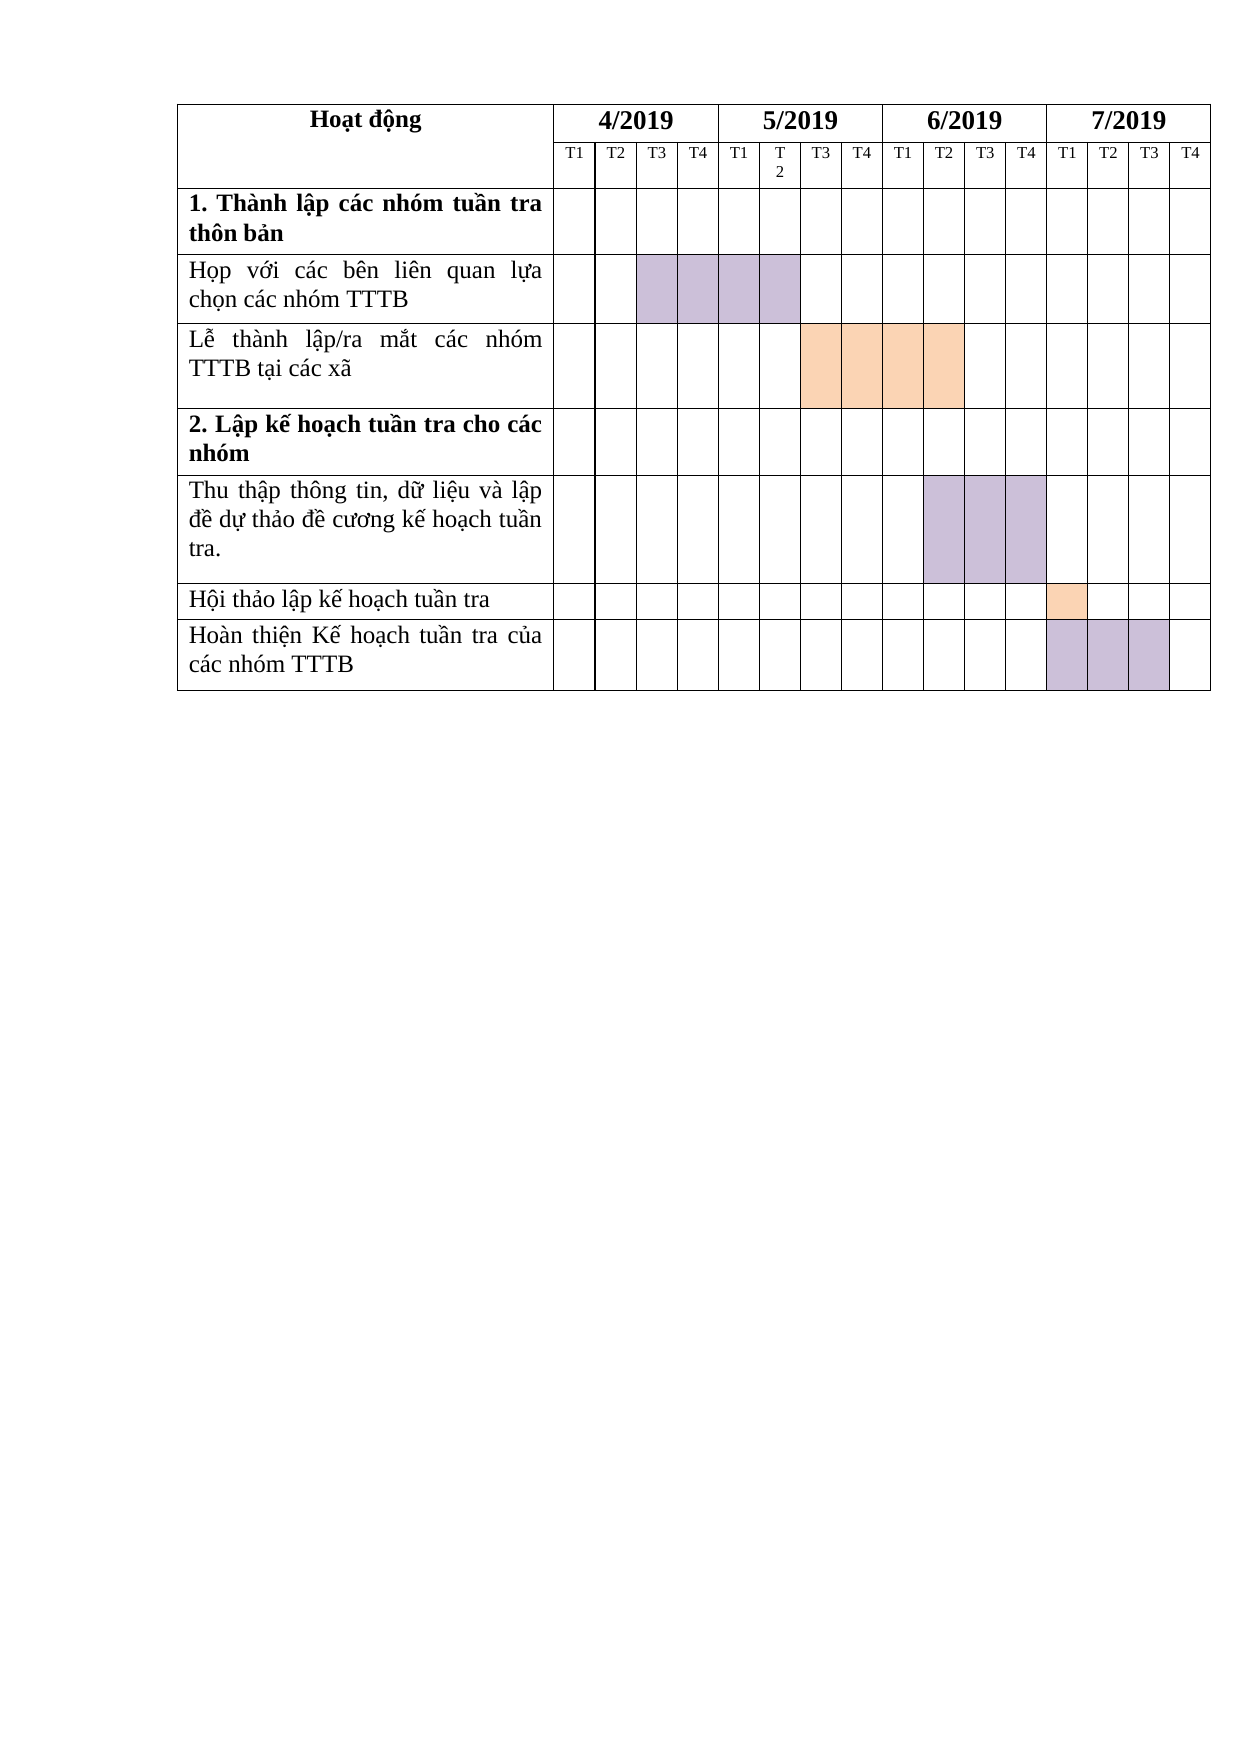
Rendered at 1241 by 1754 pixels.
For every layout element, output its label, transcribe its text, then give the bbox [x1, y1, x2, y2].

table_cell [596, 620, 636, 690]
table_cell [1170, 255, 1210, 323]
table_cell [801, 584, 841, 619]
table_cell [678, 324, 718, 408]
table_cell T1 [883, 143, 923, 187]
table_cell [1006, 476, 1046, 583]
table_cell T2 [924, 143, 964, 187]
table_cell [596, 255, 636, 323]
table_cell [801, 189, 841, 254]
table_cell [554, 324, 594, 408]
table_cell Họp với các bên liên quan lựa chọn các nhóm TTTB [178, 255, 553, 323]
table_cell [554, 620, 594, 690]
table_cell T4 [842, 143, 882, 187]
table_cell [678, 476, 718, 583]
table_cell [719, 620, 759, 690]
table_cell [1170, 476, 1210, 583]
table_cell [554, 255, 594, 323]
table_cell [1088, 324, 1128, 408]
table_cell [678, 584, 718, 619]
table_cell [596, 189, 636, 254]
table_cell [719, 189, 759, 254]
table_cell [760, 584, 800, 619]
table_cell [842, 255, 882, 323]
table_cell [637, 324, 677, 408]
table_cell [1129, 189, 1169, 254]
table_cell [554, 476, 594, 583]
table_cell [965, 324, 1005, 408]
table_cell 1. Thành lập các nhóm tuần tra thôn bản [178, 189, 553, 254]
table_cell T2 [760, 143, 800, 187]
table_cell [1088, 409, 1128, 474]
table_cell [924, 324, 964, 408]
table_cell Thu thập thông tin, dữ liệu và lập đề dự thảo đề cương kế hoạch tuần tra. [178, 476, 553, 583]
table_cell [760, 620, 800, 690]
table_cell [1006, 189, 1046, 254]
table_cell [842, 584, 882, 619]
table_cell [924, 584, 964, 619]
table_cell [1129, 584, 1169, 619]
table_cell [1088, 255, 1128, 323]
table_cell [637, 476, 677, 583]
table_cell [1170, 620, 1210, 690]
table_cell T1 [554, 143, 594, 187]
table_cell [678, 255, 718, 323]
table_cell Lập kế hoạch tuần tra cho các nhóm [178, 409, 553, 474]
table_cell [1129, 324, 1169, 408]
table_header 7/2019 [1047, 105, 1210, 142]
table_cell [1006, 620, 1046, 690]
table_cell [1047, 620, 1087, 690]
table_cell [678, 409, 718, 474]
table_cell T2 [596, 143, 636, 187]
table_cell [965, 189, 1005, 254]
table_cell [596, 324, 636, 408]
table_cell [883, 409, 923, 474]
table_cell [842, 476, 882, 583]
table_cell [842, 189, 882, 254]
table_header 4/2019 [554, 105, 718, 142]
table_cell [1047, 255, 1087, 323]
table_cell [801, 324, 841, 408]
table_cell T1 [719, 143, 759, 187]
table_cell [801, 409, 841, 474]
table_cell T3 [637, 143, 677, 187]
table_cell [801, 255, 841, 323]
table_cell [965, 476, 1005, 583]
table_cell [883, 189, 923, 254]
table_cell [883, 476, 923, 583]
table_cell [760, 255, 800, 323]
table_cell [924, 476, 964, 583]
table_cell [1088, 584, 1128, 619]
table_cell [924, 409, 964, 474]
table_cell [596, 584, 636, 619]
table_cell T4 [1170, 143, 1210, 187]
table_cell [801, 620, 841, 690]
table_cell [719, 476, 759, 583]
table_cell [965, 584, 1005, 619]
table_cell [1047, 324, 1087, 408]
table_cell T3 [965, 143, 1005, 187]
table_header Hoạt động [178, 105, 553, 187]
table_cell [1129, 476, 1169, 583]
table_cell [1129, 255, 1169, 323]
table_cell [637, 620, 677, 690]
table_cell [1006, 324, 1046, 408]
table_cell [1170, 584, 1210, 619]
table_cell [842, 409, 882, 474]
table_cell [719, 409, 759, 474]
table_cell [1088, 620, 1128, 690]
table_cell [596, 409, 636, 474]
table_cell [678, 189, 718, 254]
table_cell [965, 409, 1005, 474]
table_cell [965, 255, 1005, 323]
table_cell T3 [1129, 143, 1169, 187]
table_cell [924, 189, 964, 254]
table_cell [1006, 584, 1046, 619]
table_cell [760, 324, 800, 408]
table_cell [719, 324, 759, 408]
table_cell [1170, 409, 1210, 474]
table_cell [924, 620, 964, 690]
table_cell [760, 409, 800, 474]
table_cell T4 [678, 143, 718, 187]
table_cell [1129, 620, 1169, 690]
table_cell [1047, 409, 1087, 474]
table_cell [719, 584, 759, 619]
table_cell [554, 584, 594, 619]
table_cell [760, 476, 800, 583]
table_cell [637, 255, 677, 323]
table_cell T1 [1047, 143, 1087, 187]
table_cell Lễ thành lập/ra mắt các nhóm TTTB tại các xã [178, 324, 553, 408]
table_cell [554, 189, 594, 254]
table_cell T3 [801, 143, 841, 187]
table_cell [1047, 189, 1087, 254]
table_cell [1170, 189, 1210, 254]
table_cell [637, 189, 677, 254]
table_cell [883, 620, 923, 690]
table_cell Hội thảo lập kế hoạch tuần tra [178, 584, 553, 619]
table_cell T4 [1006, 143, 1046, 187]
table_cell [637, 584, 677, 619]
table_cell [965, 620, 1005, 690]
table_cell [1047, 584, 1087, 619]
table_cell [1047, 476, 1087, 583]
table_cell [801, 476, 841, 583]
table_header 6/2019 [883, 105, 1046, 142]
table_cell [1088, 189, 1128, 254]
table_cell [760, 189, 800, 254]
table_cell [842, 620, 882, 690]
table_cell [719, 255, 759, 323]
table_cell [883, 255, 923, 323]
table_header 5/2019 [719, 105, 882, 142]
table_cell [678, 620, 718, 690]
table_cell [1006, 255, 1046, 323]
table_cell [554, 409, 594, 474]
table_cell [1170, 324, 1210, 408]
table_cell [924, 255, 964, 323]
table_cell [1088, 476, 1128, 583]
table_cell [637, 409, 677, 474]
table_cell [1129, 409, 1169, 474]
table_cell [596, 476, 636, 583]
table_cell T2 [1088, 143, 1128, 187]
table_cell [1006, 409, 1046, 474]
table_cell [883, 584, 923, 619]
table_cell [842, 324, 882, 408]
table_cell Hoàn thiện Kế hoạch tuần tra của các nhóm TTTB [178, 620, 553, 690]
table_cell [883, 324, 923, 408]
